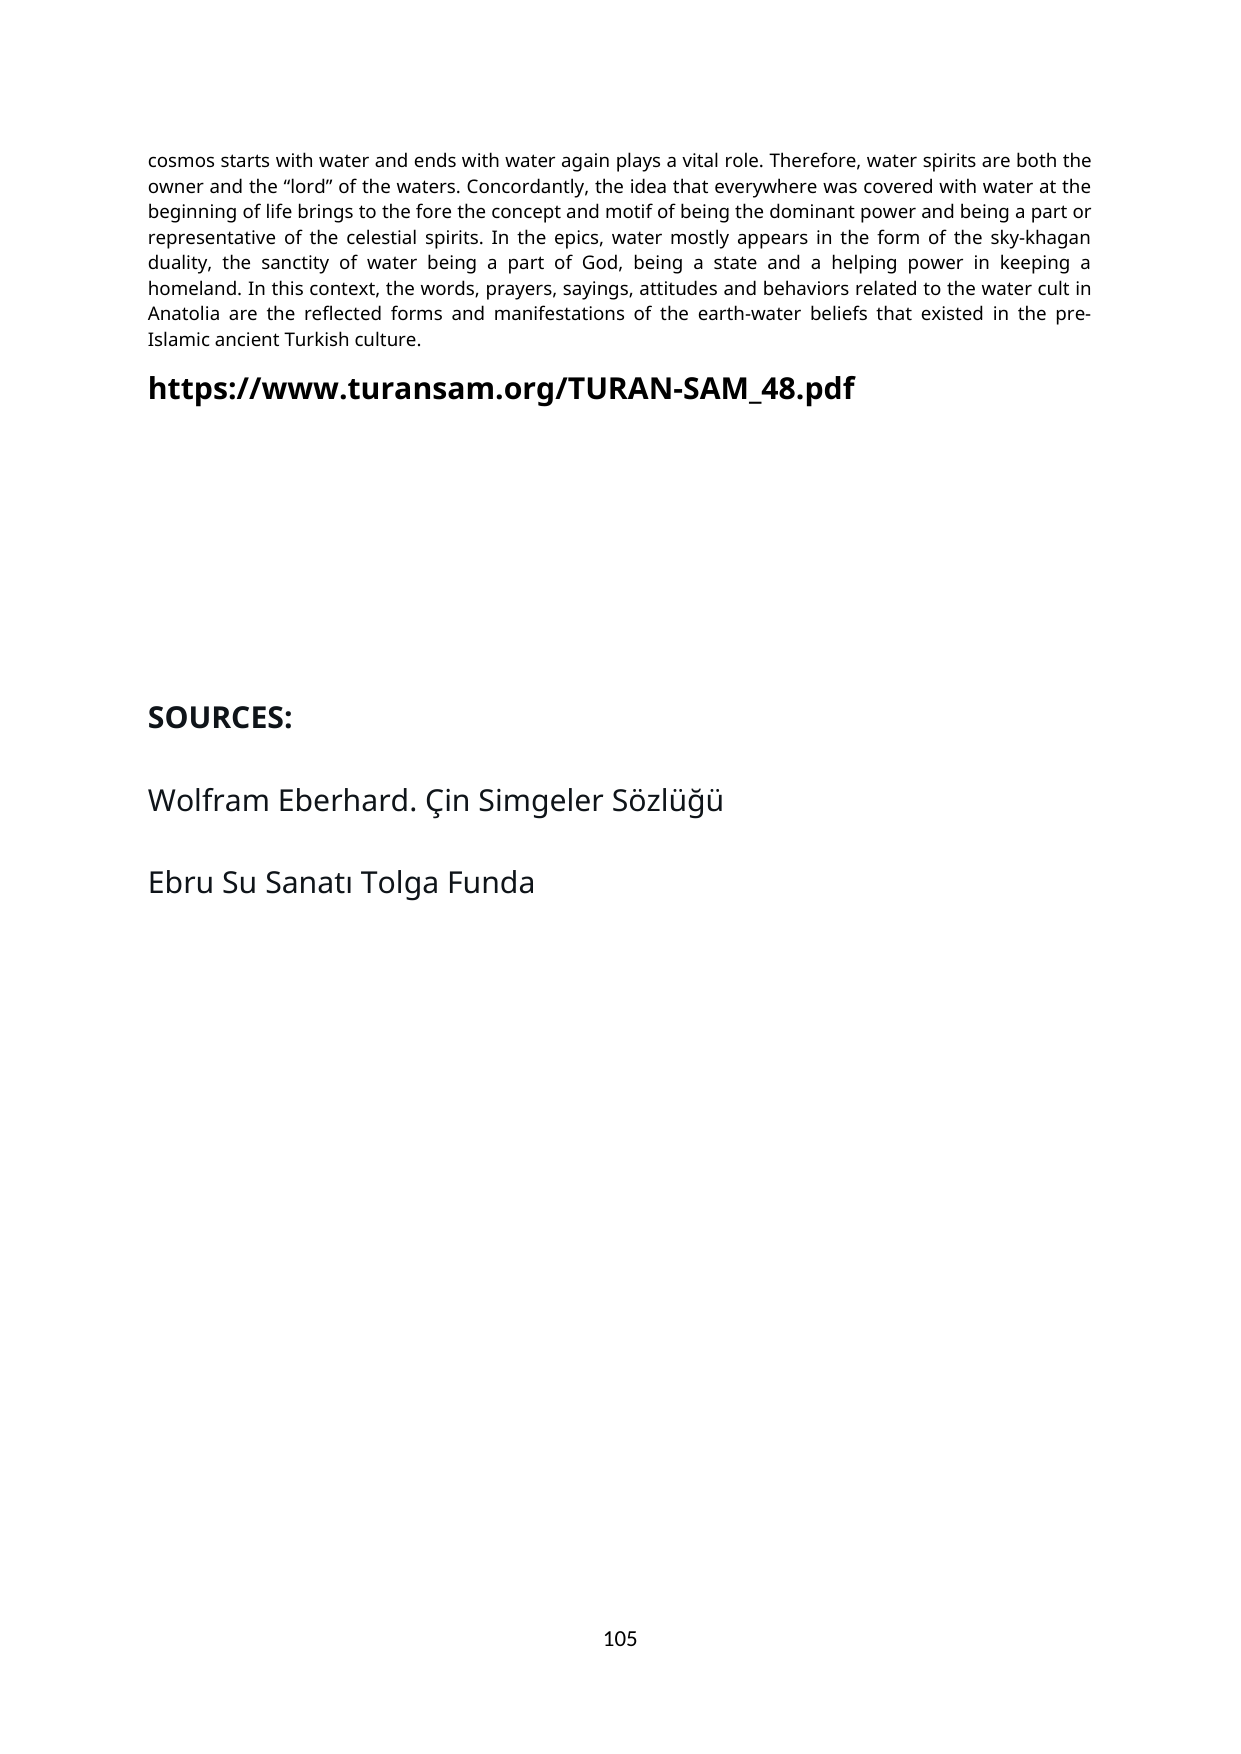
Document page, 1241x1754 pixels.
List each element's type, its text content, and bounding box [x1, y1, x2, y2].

text SOURCES: [148, 697, 1093, 738]
text https://www.turansam.org/TURAN-SAM_48.pdf [148, 367, 1093, 408]
text Ebru Su Sanatı Tolga Funda [148, 861, 1093, 902]
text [148, 148, 1093, 352]
text Wolfram Eberhard. Çin Simgeler Sözlüğü [148, 779, 1093, 820]
